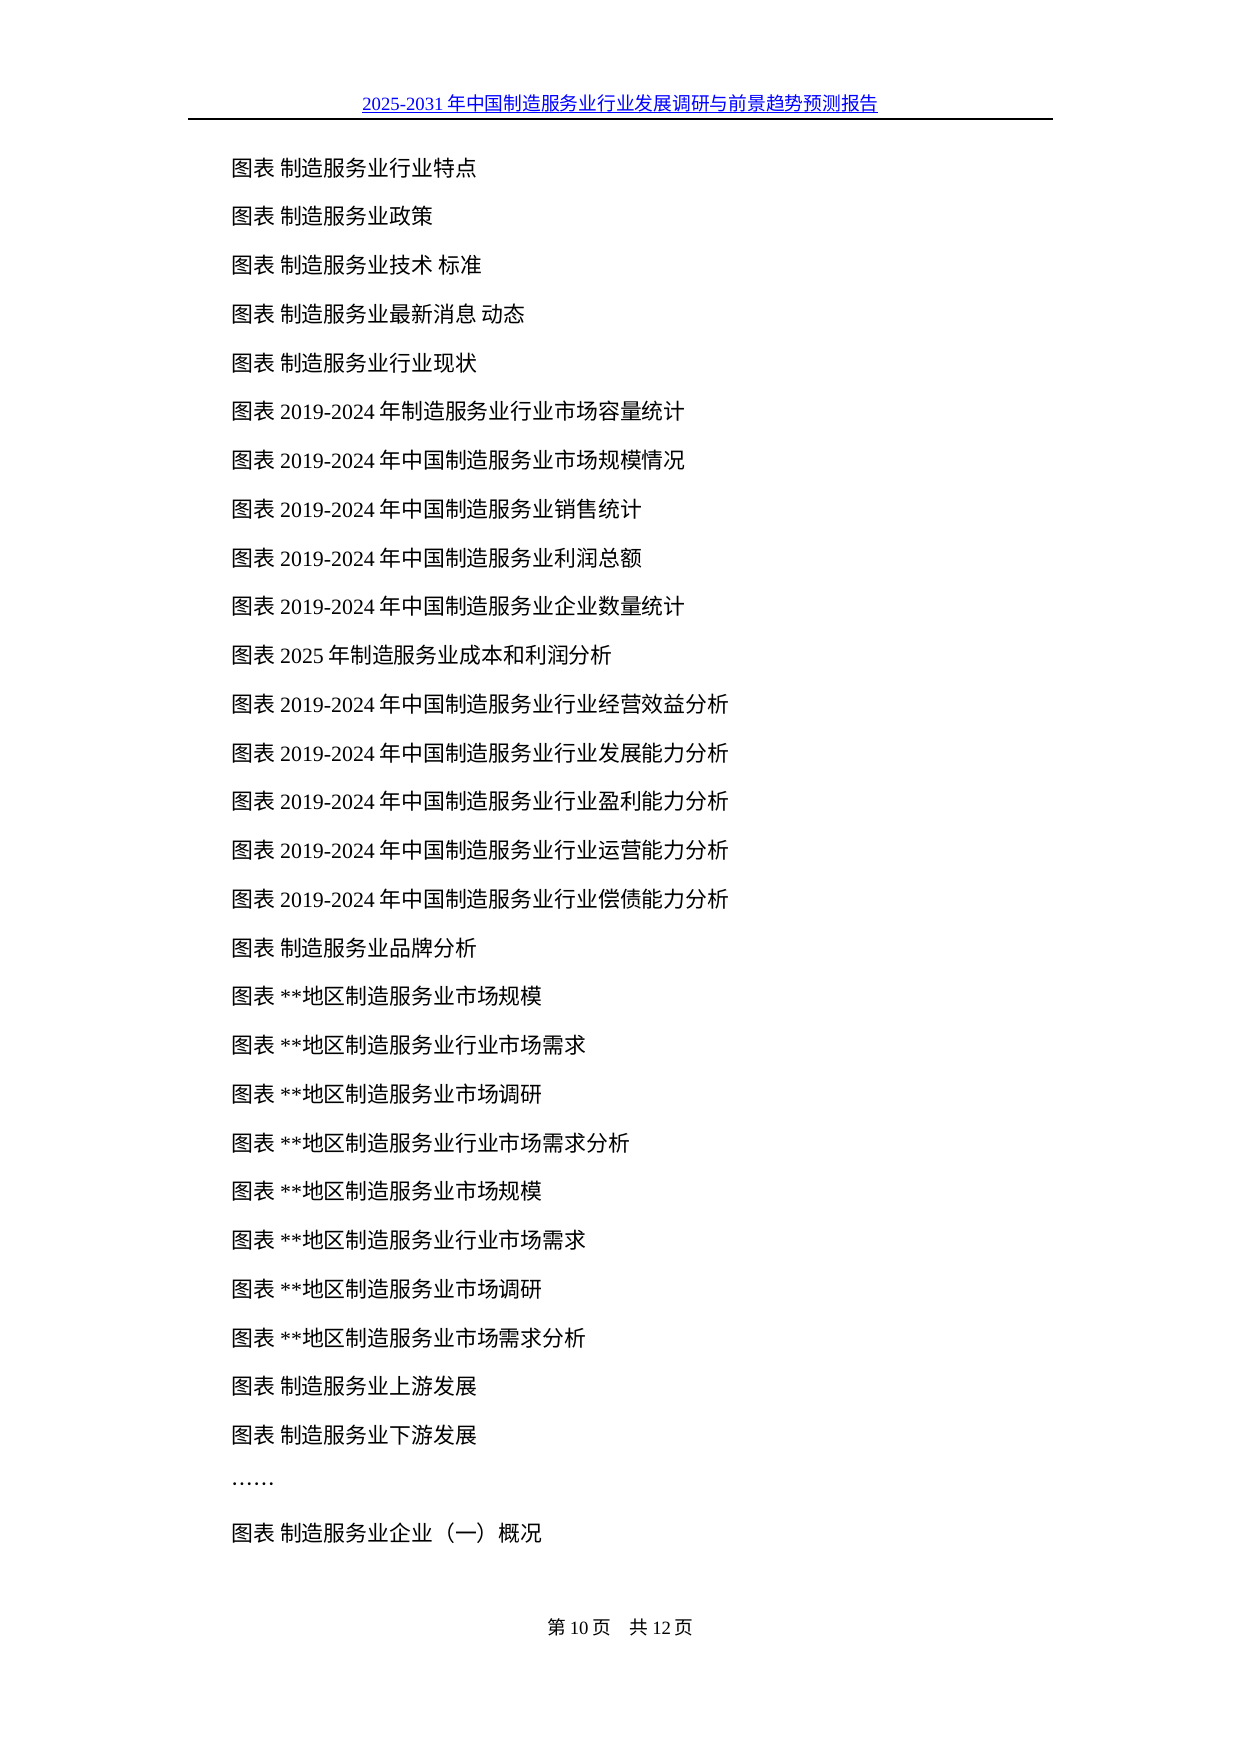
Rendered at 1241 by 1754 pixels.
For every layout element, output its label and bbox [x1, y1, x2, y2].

text [187, 150, 1053, 1548]
